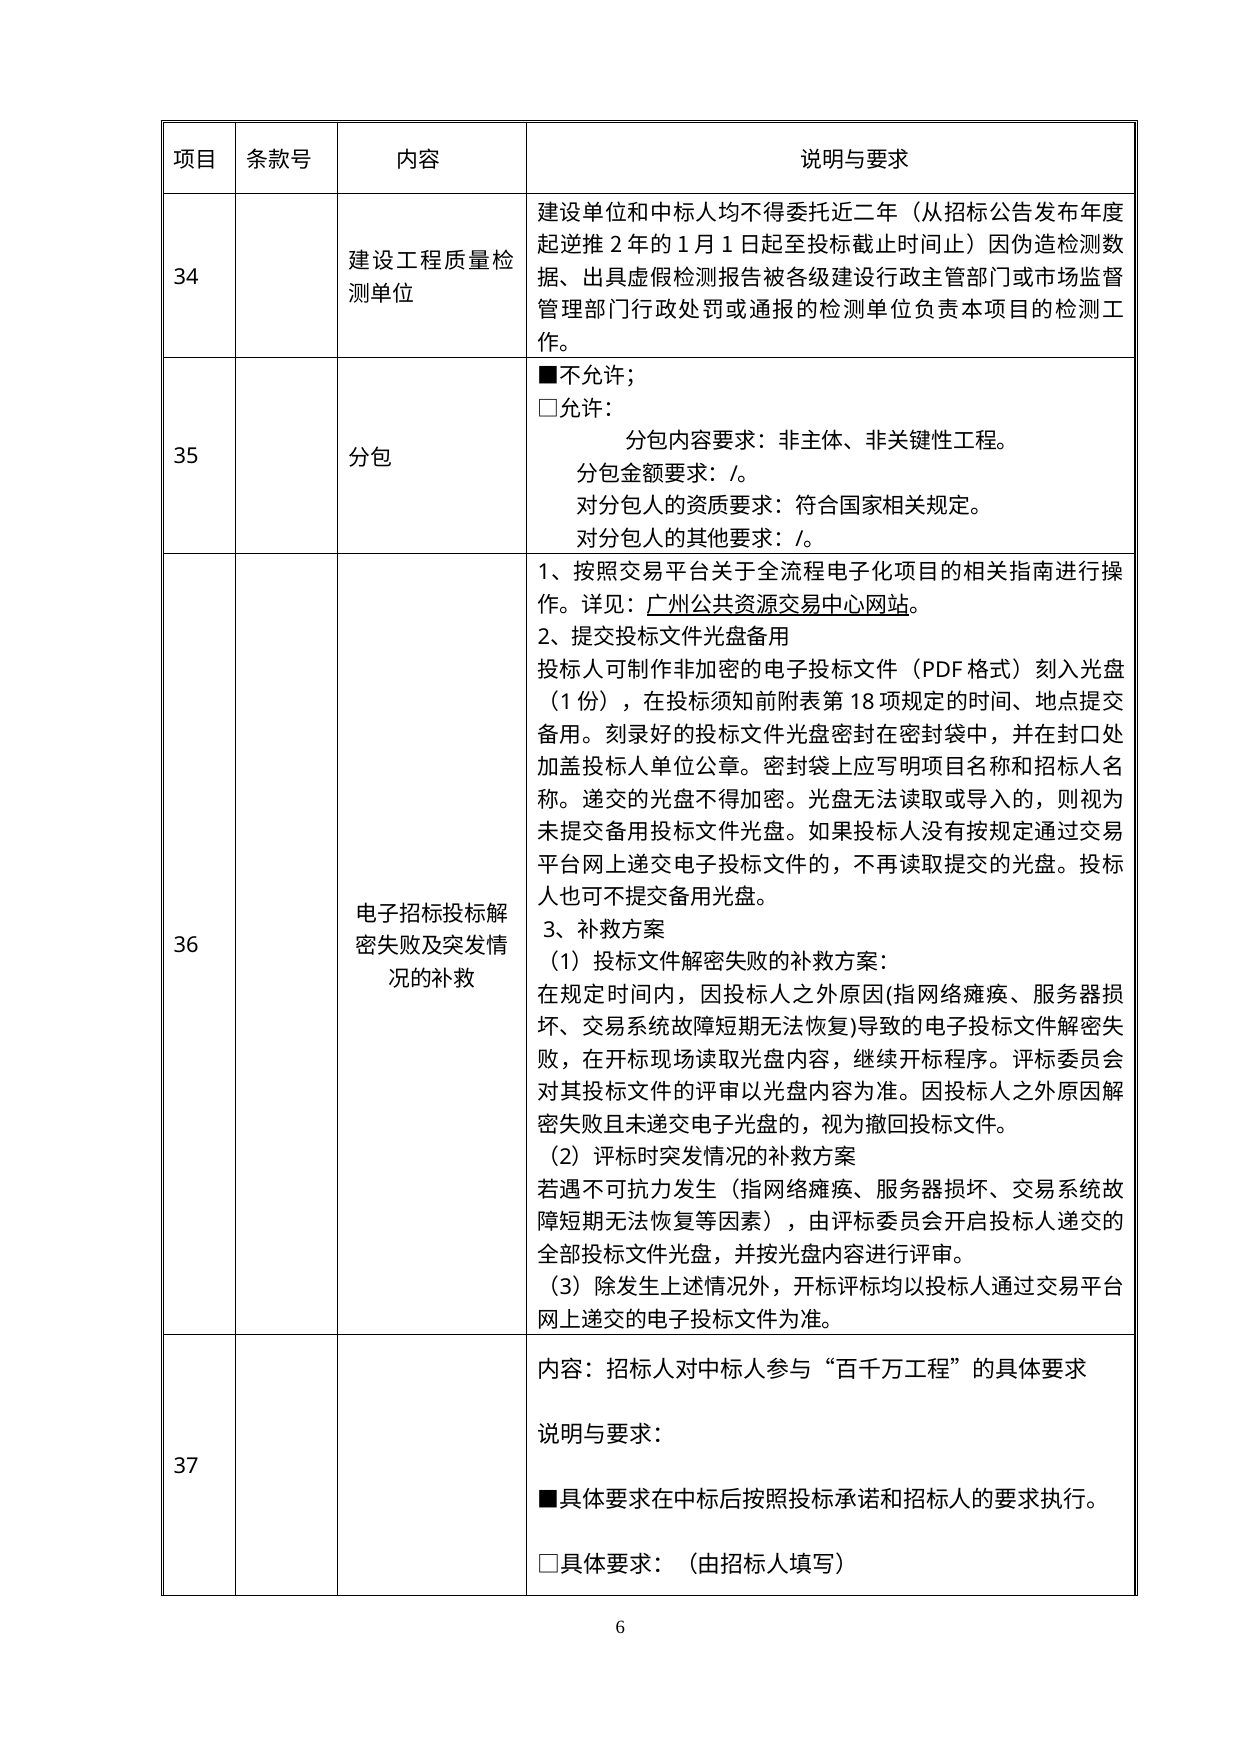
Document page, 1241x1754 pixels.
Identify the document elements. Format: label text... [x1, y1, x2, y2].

table_cell [236, 194, 337, 357]
table_header 条款号 [236, 123, 337, 193]
table_header 项目 [164, 123, 235, 193]
table_cell ■不允许； □允许： 分包内容要求：非主体、非关键性工程。 分包金额要求：/。 对分包人的资质要求：符合国家相关规定。 对分包人的其他要求：/。 [527, 358, 1134, 553]
table_cell 建设单位和中标人均不得委托近二年（从招标公告发布年度起逆推2年的1月1日起至投标截止时间止）因伪造检测数据、出具虚假检测报告被各级建设行政主管部门或市场监督管理部门行政处罚或通报的检测单位负责本项目的检测工作。 [527, 194, 1134, 357]
table_cell [236, 554, 337, 1334]
table_cell [236, 358, 337, 553]
table_cell [236, 1335, 337, 1595]
table_cell 内容：招标人对中标人参与“百千万工程”的具体要求 说明与要求： ■具体要求在中标后按照投标承诺和招标人的要求执行。 □具体要求：（由招标人填写） [527, 1335, 1134, 1595]
table_cell 35 [164, 358, 235, 553]
table_header 说明与要求 [527, 123, 1134, 193]
table_cell [338, 1335, 526, 1595]
table_cell 34 [164, 194, 235, 357]
table_cell 电子招标投标解密失败及突发情况的补救 [338, 554, 526, 1334]
table_cell 分包 [338, 358, 526, 553]
table_cell 37 [164, 1335, 235, 1595]
table_cell 36 [164, 554, 235, 1334]
table_cell 1、按照交易平台关于全流程电子化项目的相关指南进行操作。详见：广州公共资源交易中心网站。 2、提交投标文件光盘备用 投标人可制作非加密的电子投标文件（PDF格式）刻入光盘（1份），在投标须知前附表第18项规定的时间、地点提交备用。刻录好的投标文件光盘密封在密封袋中，并在封口处加盖投标人单位公章。密封袋上应写明项目名称和招标人名称。递交的光盘不得加密。光盘无法读取或导入的，则视为未提交备用投标文件光盘。如果投标人没有按规定通过交易平台网上递交电子投标文件的，不再读取提交的光盘。投标人也可不提交备用光盘。 3、补救方案 （1）投标文件解密失败的补救方案： 在规定时间内，因投标人之外原因(指网络瘫痪、服务器损坏、交易系统故障短期无法恢复)导致的电子投标文件解密失败，在开标现场读取光盘内容，继续开标程序。评标委员会对其投标文件的评审以光盘内容为准。因投标人之外原因解密失败且未递交电子光盘的，视为撤回投标文件。 （2）评标时突发情况的补救方案 若遇不可抗力发生（指网络瘫痪、服务器损坏、交易系统故障短期无法恢复等因素），由评标委员会开启投标人递交的全部投标文件光盘，并按光盘内容进行评审。 （3）除发生上述情况外，开标评标均以投标人通过交易平台网上递交的电子投标文件为准。 [527, 554, 1134, 1334]
table_cell 建设工程质量检测单位 [338, 194, 526, 357]
table_header 内容 [338, 123, 526, 193]
